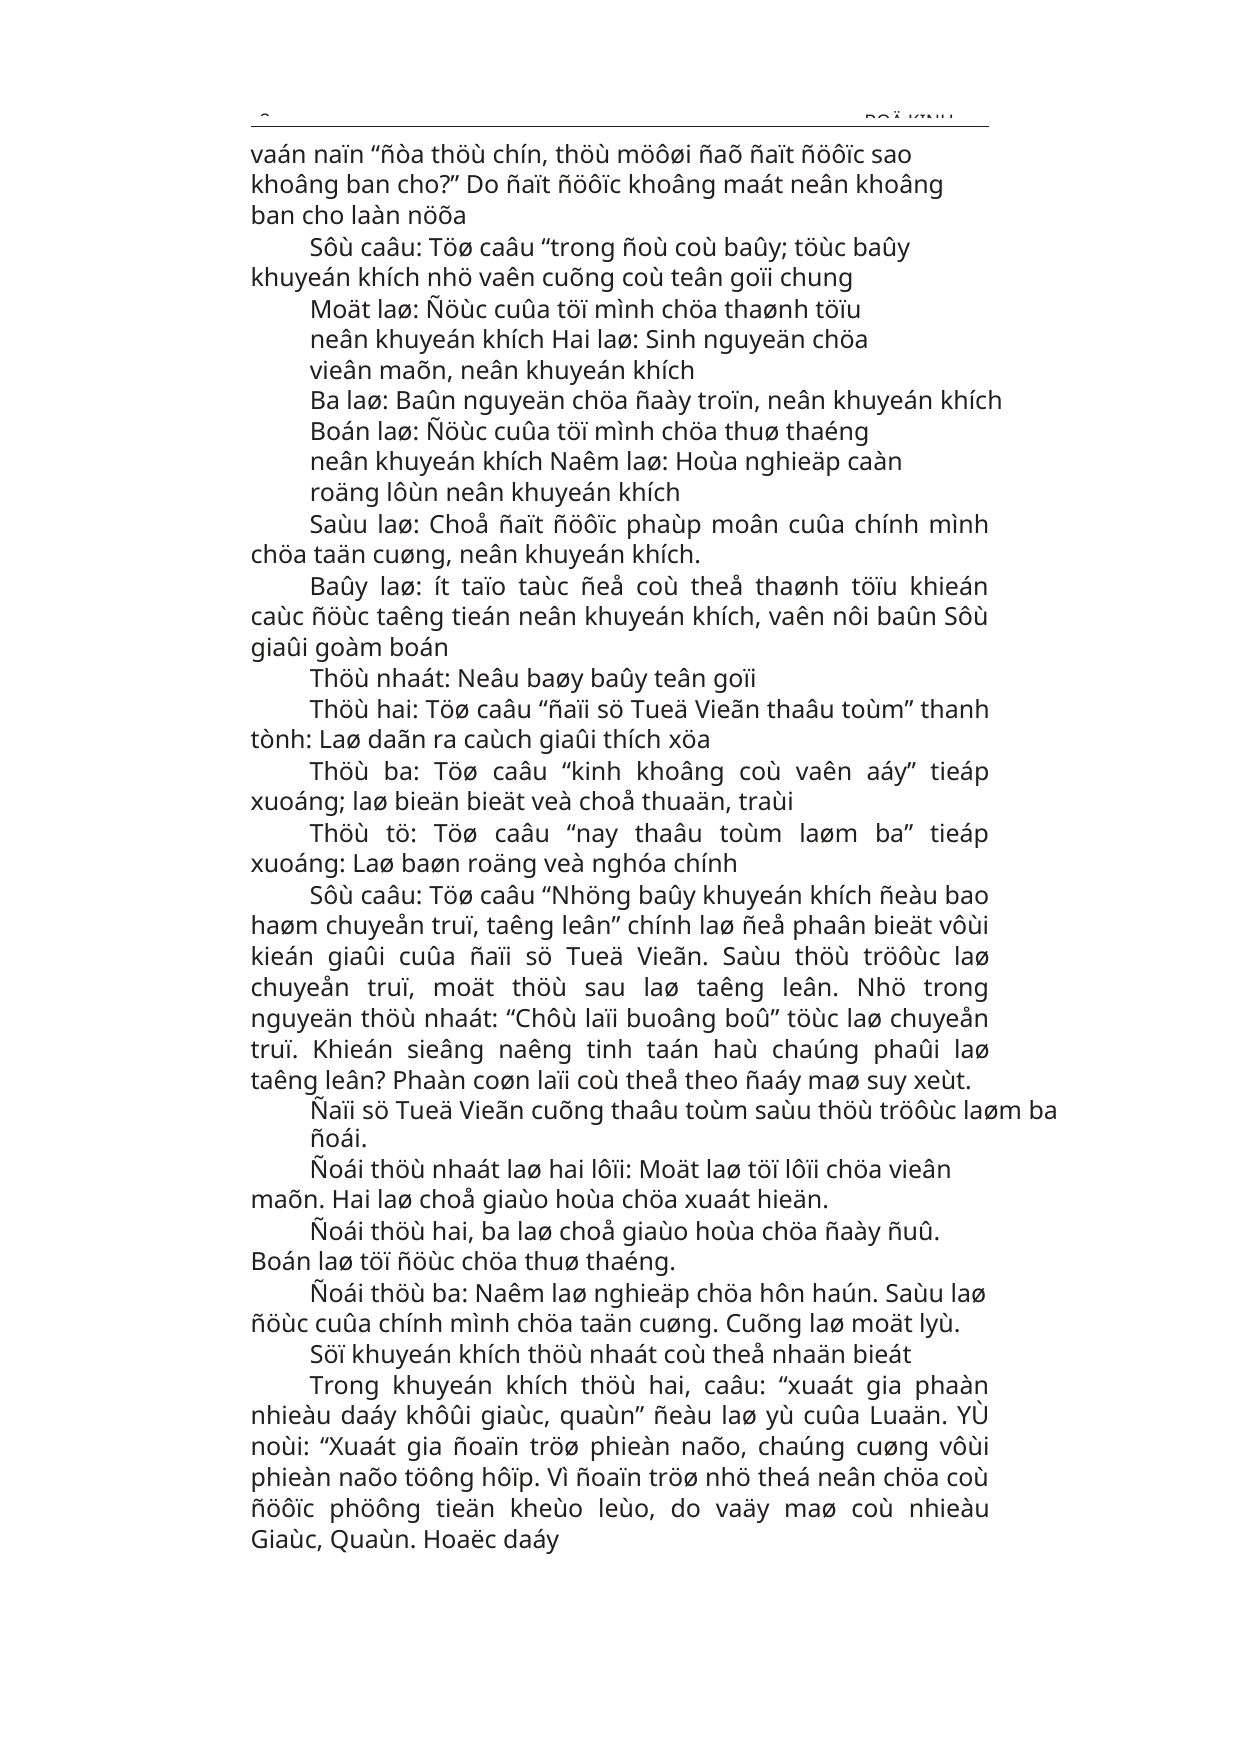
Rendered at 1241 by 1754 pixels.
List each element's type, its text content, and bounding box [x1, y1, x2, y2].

text Ñoái thöù nhaát laø hai lôïi: Moät laø töï lôïi chöa vieân maõn. Hai laø choå giaùo hoùa chöa xuaát hieän. [250, 1154, 988, 1216]
text Thöù hai: Töø caâu “ñaïi sö Tueä Vieãn thaâu toùm” thanh tònh: Laø daãn ra caùch giaûi thích xöa [250, 694, 990, 756]
text Thöù tö: Töø caâu “nay thaâu toùm laøm ba” tieáp xuoáng: Laø baøn roäng veà nghóa chính [250, 818, 990, 879]
text Baûy laø: ít taïo taùc ñeå coù theå thaønh töïu khieán caùc ñöùc taêng tieán neân khuyeán khích, vaên nôi baûn Sôù giaûi goàm boán [250, 571, 990, 664]
text Sôù caâu: Töø caâu “Nhöng baûy khuyeán khích ñeàu bao haøm chuyeån truï, taêng leân” chính laø ñeå phaân bieät vôùi kieán giaûi cuûa ñaïi sö Tueä Vieãn. Saùu thöù tröôùc laø chuyeån truï, moät thöù sau laø taêng leân. Nhö trong nguyeän thöù nhaát: “Chôù laïi buoâng boû” töùc laø chuyeån truï. Khieán sieâng naêng tinh taán haù chaúng phaûi laø taêng leân? Phaàn coøn laïi coù theå theo ñaáy maø suy xeùt. [250, 879, 990, 1097]
text Ñaïi sö Tueä Vieãn cuõng thaâu toùm saùu thöù tröôùc laøm ba ñoái. [309, 1097, 1065, 1153]
text Söï khuyeán khích thöù nhaát coù theå nhaän bieát [309, 1340, 1065, 1369]
text Thöù nhaát: Neâu baøy baûy teân goïi [309, 664, 1065, 693]
text Thöù ba: Töø caâu “kinh khoâng coù vaên aáy” tieáp xuoáng; laø bieän bieät veà choå thuaän, traùi [250, 756, 990, 818]
text Ñoái thöù hai, ba laø choå giaùo hoùa chöa ñaày ñuû. Boán laø töï ñöùc chöa thuø thaéng. [250, 1216, 988, 1278]
text Boán laø: Ñöùc cuûa töï mình chöa thuø thaéng neân khuyeán khích Naêm laø: Hoùa nghieäp caàn roäng lôùn neân khuyeán khích [309, 416, 918, 509]
text Trong khuyeán khích thöù hai, caâu: “xuaát gia phaàn nhieàu daáy khôûi giaùc, quaùn” ñeàu laø yù cuûa Luaän. YÙ noùi: “Xuaát gia ñoaïn tröø phieàn naõo, chaúng cuøng vôùi phieàn naõo töông hôïp. Vì ñoaïn tröø nhö theá neân chöa coù ñöôïc phöông tieän kheùo leùo, do vaäy maø coù nhieàu Giaùc, Quaùn. Hoaëc daáy [250, 1370, 990, 1556]
text Ba laø: Baûn nguyeän chöa ñaày troïn, neân khuyeán khích [309, 386, 1065, 415]
text Saùu laø: Choå ñaït ñöôïc phaùp moân cuûa chính mình chöa taän cuøng, neân khuyeán khích. [250, 509, 990, 571]
text vaán naïn “ñòa thöù chín, thöù möôøi ñaõ ñaït ñöôïc sao khoâng ban cho?” Do ñaït ñöôïc khoâng maát neân khoâng ban cho laàn nöõa [250, 138, 970, 231]
text Moät laø: Ñöùc cuûa töï mình chöa thaønh töïu neân khuyeán khích Hai laø: Sinh nguyeän chöa vieân maõn, neân khuyeán khích [309, 293, 918, 386]
text Ñoái thöù ba: Naêm laø nghieäp chöa hôn haún. Saùu laø ñöùc cuûa chính mình chöa taän cuøng. Cuõng laø moät lyù. [250, 1278, 988, 1340]
text Sôù caâu: Töø caâu “trong ñoù coù baûy; töùc baûy khuyeán khích nhö vaên cuõng coù teân goïi chung [250, 231, 988, 293]
